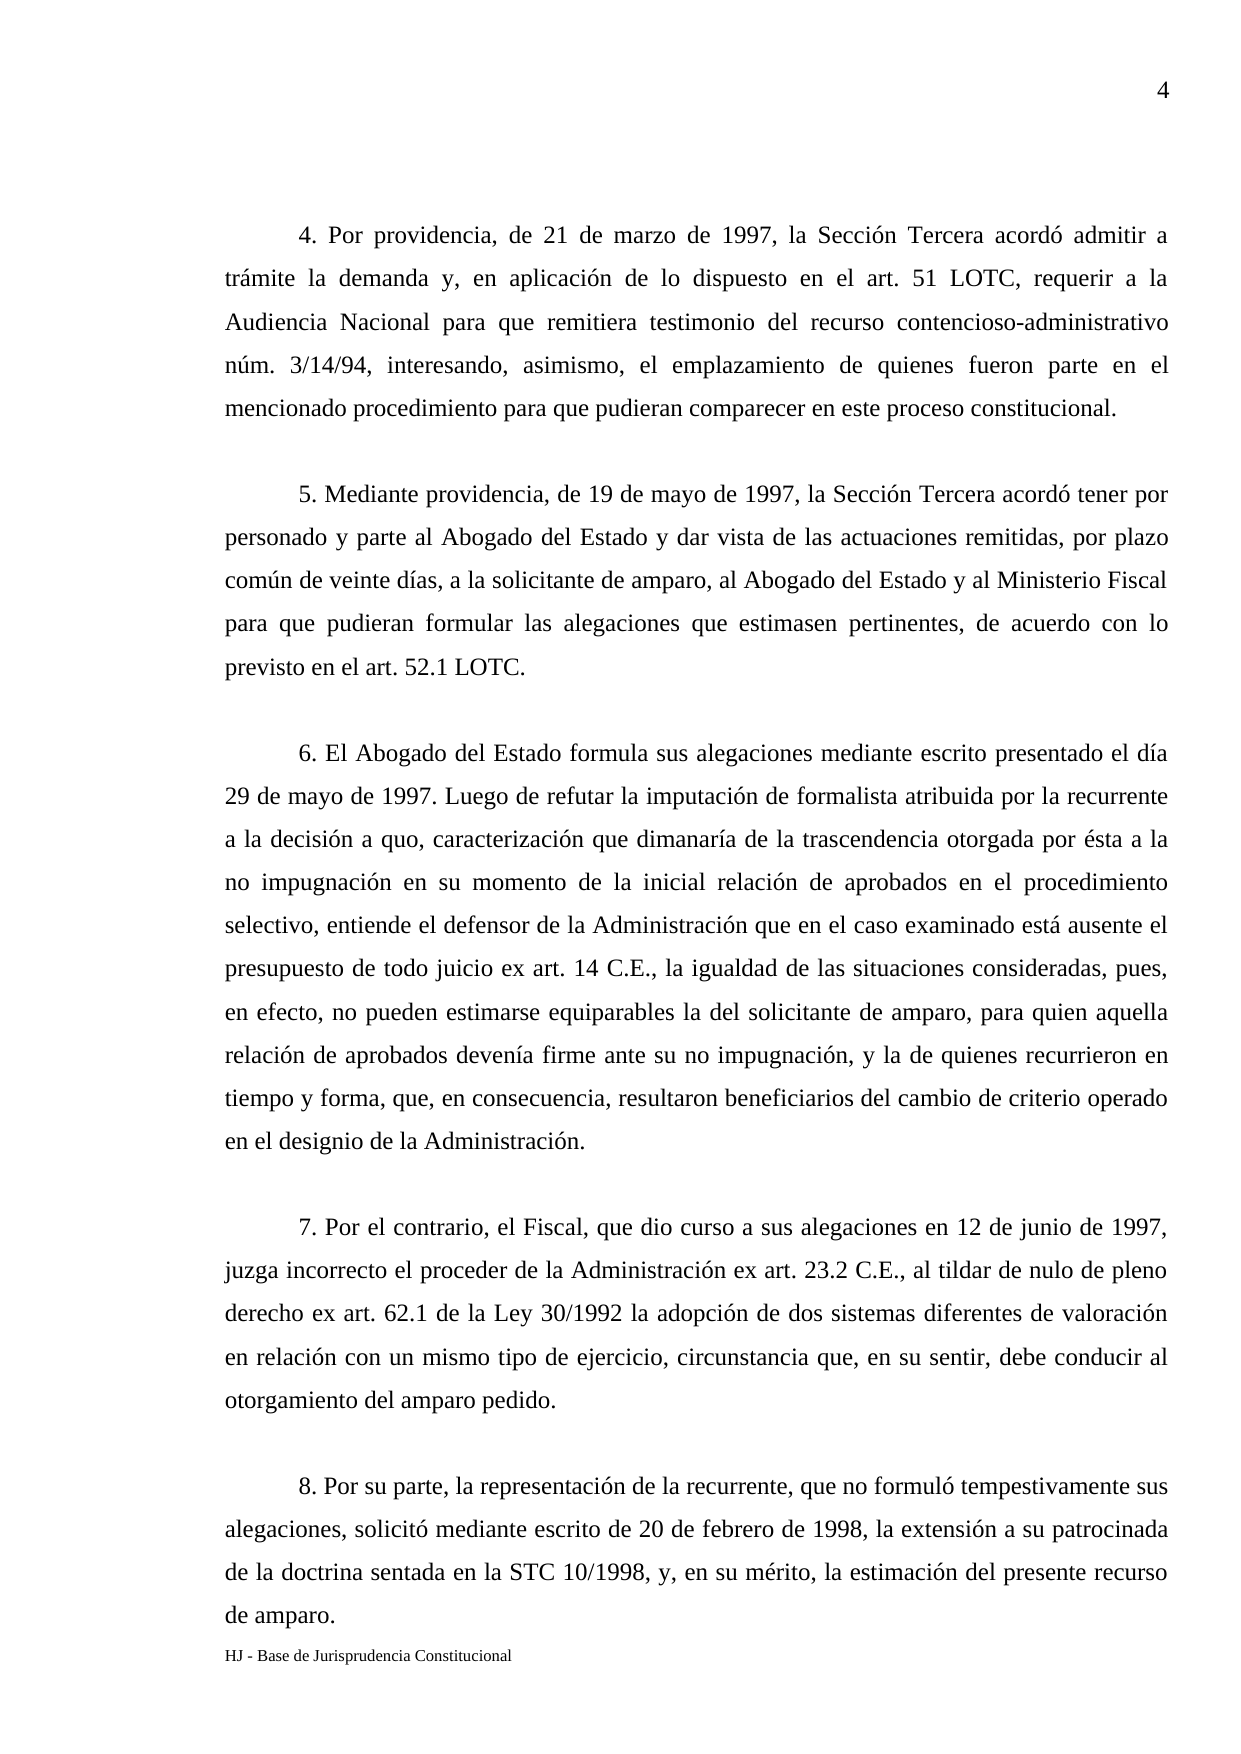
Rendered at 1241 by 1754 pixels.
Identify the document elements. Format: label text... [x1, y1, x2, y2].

text 6. El Abogado del Estado formula sus alegaciones mediante escrito presentado el día 29 de mayo de 1997. Luego de refutar la imputación de formalista atribuida por la recurrente a la decisión a quo, caracterización que dimanaría de la trascendencia otorgada por ésta a la no impugnación en su momento de la inicial relación de aprobados en el procedimiento selectivo, entiende el defensor de la Administración que en el caso examinado está ausente el presupuesto de todo juicio ex art. 14 C.E., la igualdad de las situaciones consideradas, pues, en efecto, no pueden estimarse equiparables la del solicitante de amparo, para quien aquella relación de aprobados devenía firme ante su no impugnación, y la de quienes recurrieron en tiempo y forma, que, en consecuencia, resultaron beneficiarios del cambio de criterio operado en el designio de la Administración. [224, 738, 1169, 1155]
text 7. Por el contrario, el Fiscal, que dio curso a sus alegaciones en 12 de junio de 1997, juzga incorrecto el proceder de la Administración ex art. 23.2 C.E., al tildar de nulo de pleno derecho ex art. 62.1 de la Ley 30/1992 la adopción de dos sistemas diferentes de valoración en relación con un mismo tipo de ejercicio, circunstancia que, en su sentir, debe conducir al otorgamiento del amparo pedido. [224, 1212, 1169, 1413]
text 4. Por providencia, de 21 de marzo de 1997, la Sección Tercera acordó admitir a trámite la demanda y, en aplicación de lo dispuesto en el art. 51 LOTC, requerir a la Audiencia Nacional para que remitiera testimonio del recurso contencioso-administrativo núm. 3/14/94, interesando, asimismo, el emplazamiento de quienes fueron parte en el mencionado procedimiento para que pudieran comparecer en este proceso constitucional. [224, 220, 1169, 422]
text 8. Por su parte, la representación de la recurrente, que no formuló tempestivamente sus alegaciones, solicitó mediante escrito de 20 de febrero de 1998, la extensión a su patrocinada de la doctrina sentada en la STC 10/1998, y, en su mérito, la estimación del presente recurso de amparo. [224, 1471, 1169, 1629]
text 5. Mediante providencia, de 19 de mayo de 1997, la Sección Tercera acordó tener por personado y parte al Abogado del Estado y dar vista de las actuaciones remitidas, por plazo común de veinte días, a la solicitante de amparo, al Abogado del Estado y al Ministerio Fiscal para que pudieran formular las alegaciones que estimasen pertinentes, de acuerdo con lo previsto en el art. 52.1 LOTC. [224, 479, 1169, 680]
